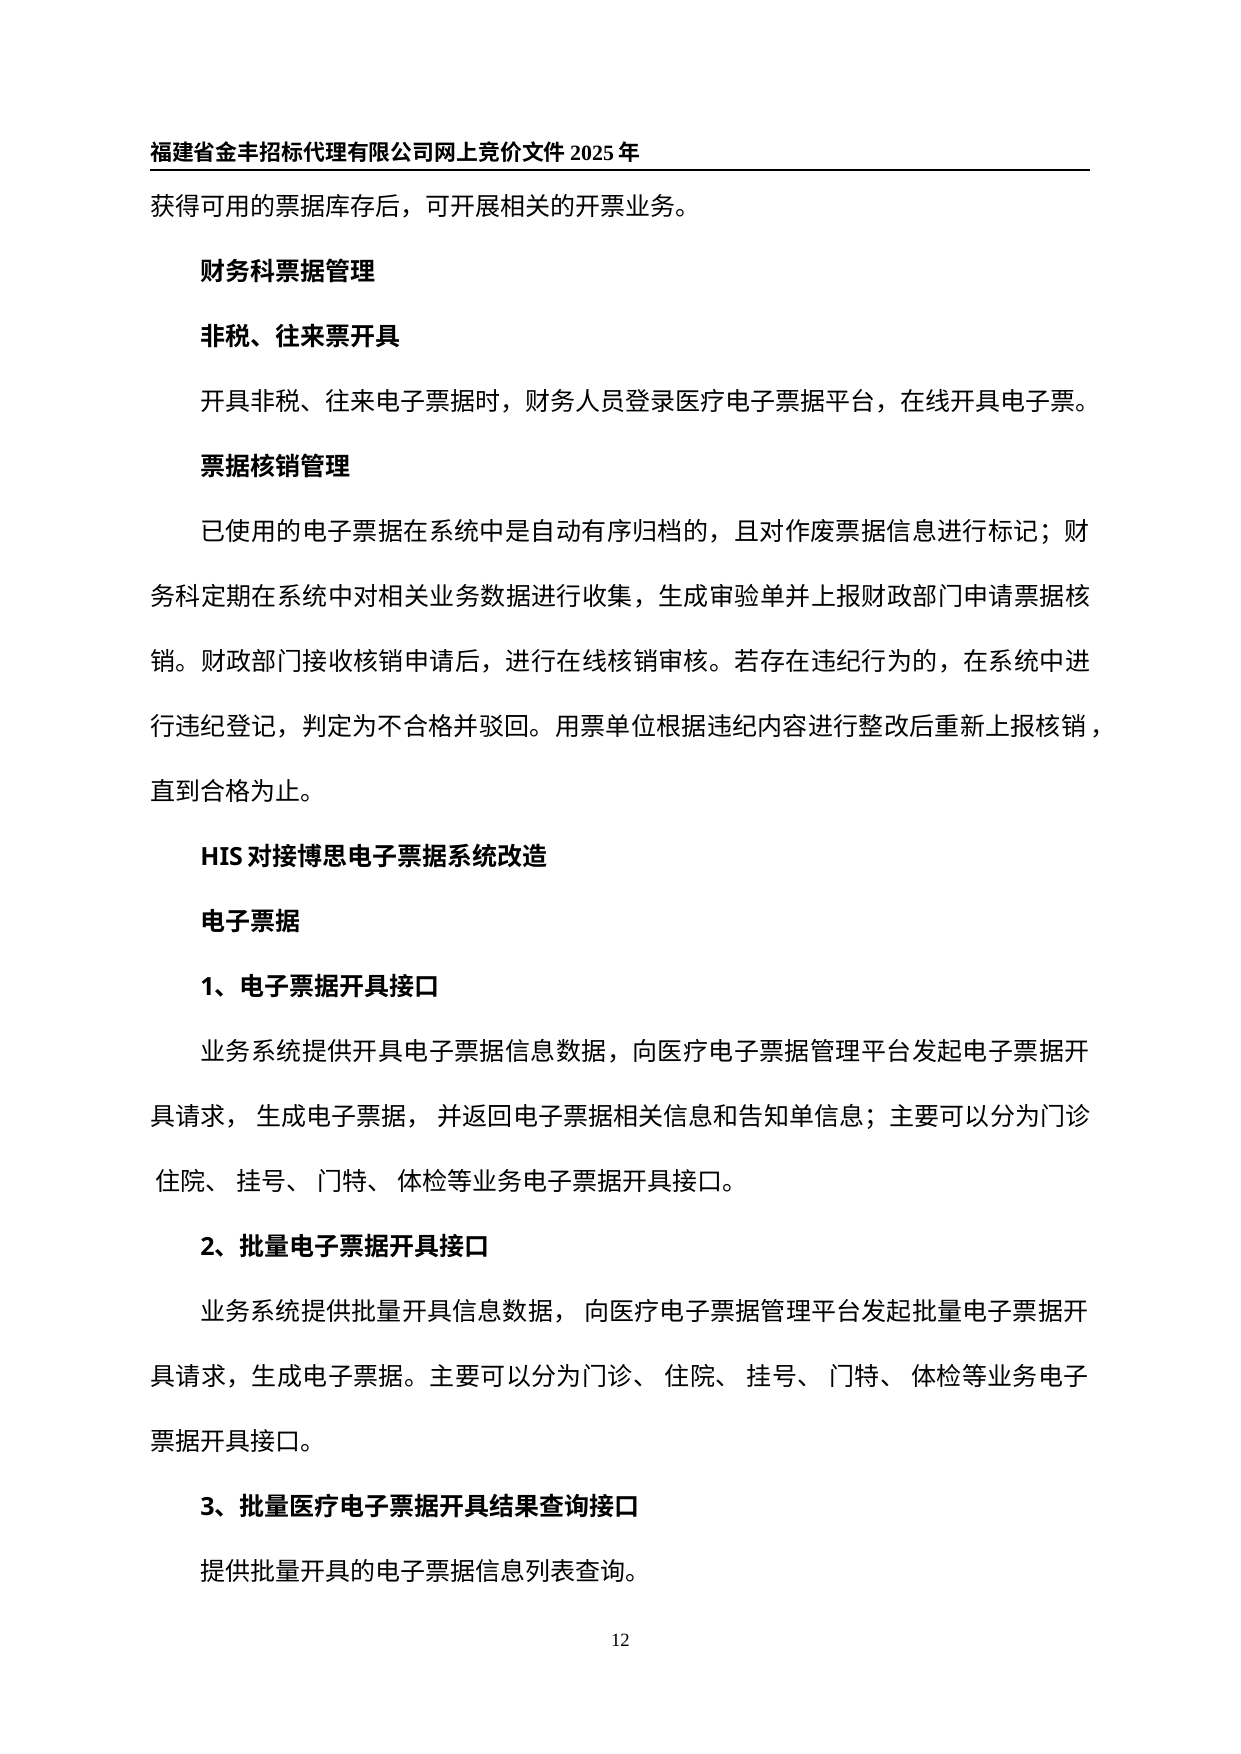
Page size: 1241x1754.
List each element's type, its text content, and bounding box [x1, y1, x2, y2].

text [150, 172, 1090, 237]
text HIS对接博思电子票据系统改造 [150, 822, 1090, 887]
text 2、批量电子票据开具接口 [150, 1212, 1090, 1277]
text 已使用的电子票据在系统中是自动有序归档的，且对作废票据信息进行标记；财务科定期在系统中对相关业务数据进行收集，生成审验单并上报财政部门申请票据核销。财政部门接收核销申请后，进行在线核销审核。若存在违纪行为的，在系统中进行违纪登记，判定为不合格并驳回。用票单位根据违纪内容进行整改后重新上报核销，直到合格为止。 [150, 497, 1090, 822]
text 非税、往来票开具 [150, 302, 1090, 367]
text 1、电子票据开具接口 [150, 952, 1090, 1017]
text 提供批量开具的电子票据信息列表查询。 [150, 1537, 1090, 1602]
text 开具非税、往来电子票据时，财务人员登录医疗电子票据平台，在线开具电子票。 [150, 367, 1090, 432]
text 业务系统提供批量开具信息数据， 向医疗电子票据管理平台发起批量电子票据开具请求，生成电子票据。主要可以分为门诊、 住院、 挂号、 门特、 体检等业务电子票据开具接口。 [150, 1277, 1090, 1472]
text 3、批量医疗电子票据开具结果查询接口 [150, 1472, 1090, 1537]
text 业务系统提供开具电子票据信息数据，向医疗电子票据管理平台发起电子票据开具请求， 生成电子票据， 并返回电子票据相关信息和告知单信息；主要可以分为门诊、 住院、 挂号、 门特、 体检等业务电子票据开具接口。 [150, 1017, 1090, 1212]
text 财务科票据管理 [150, 237, 1090, 302]
text 票据核销管理 [150, 432, 1090, 497]
text 电子票据 [150, 887, 1090, 952]
